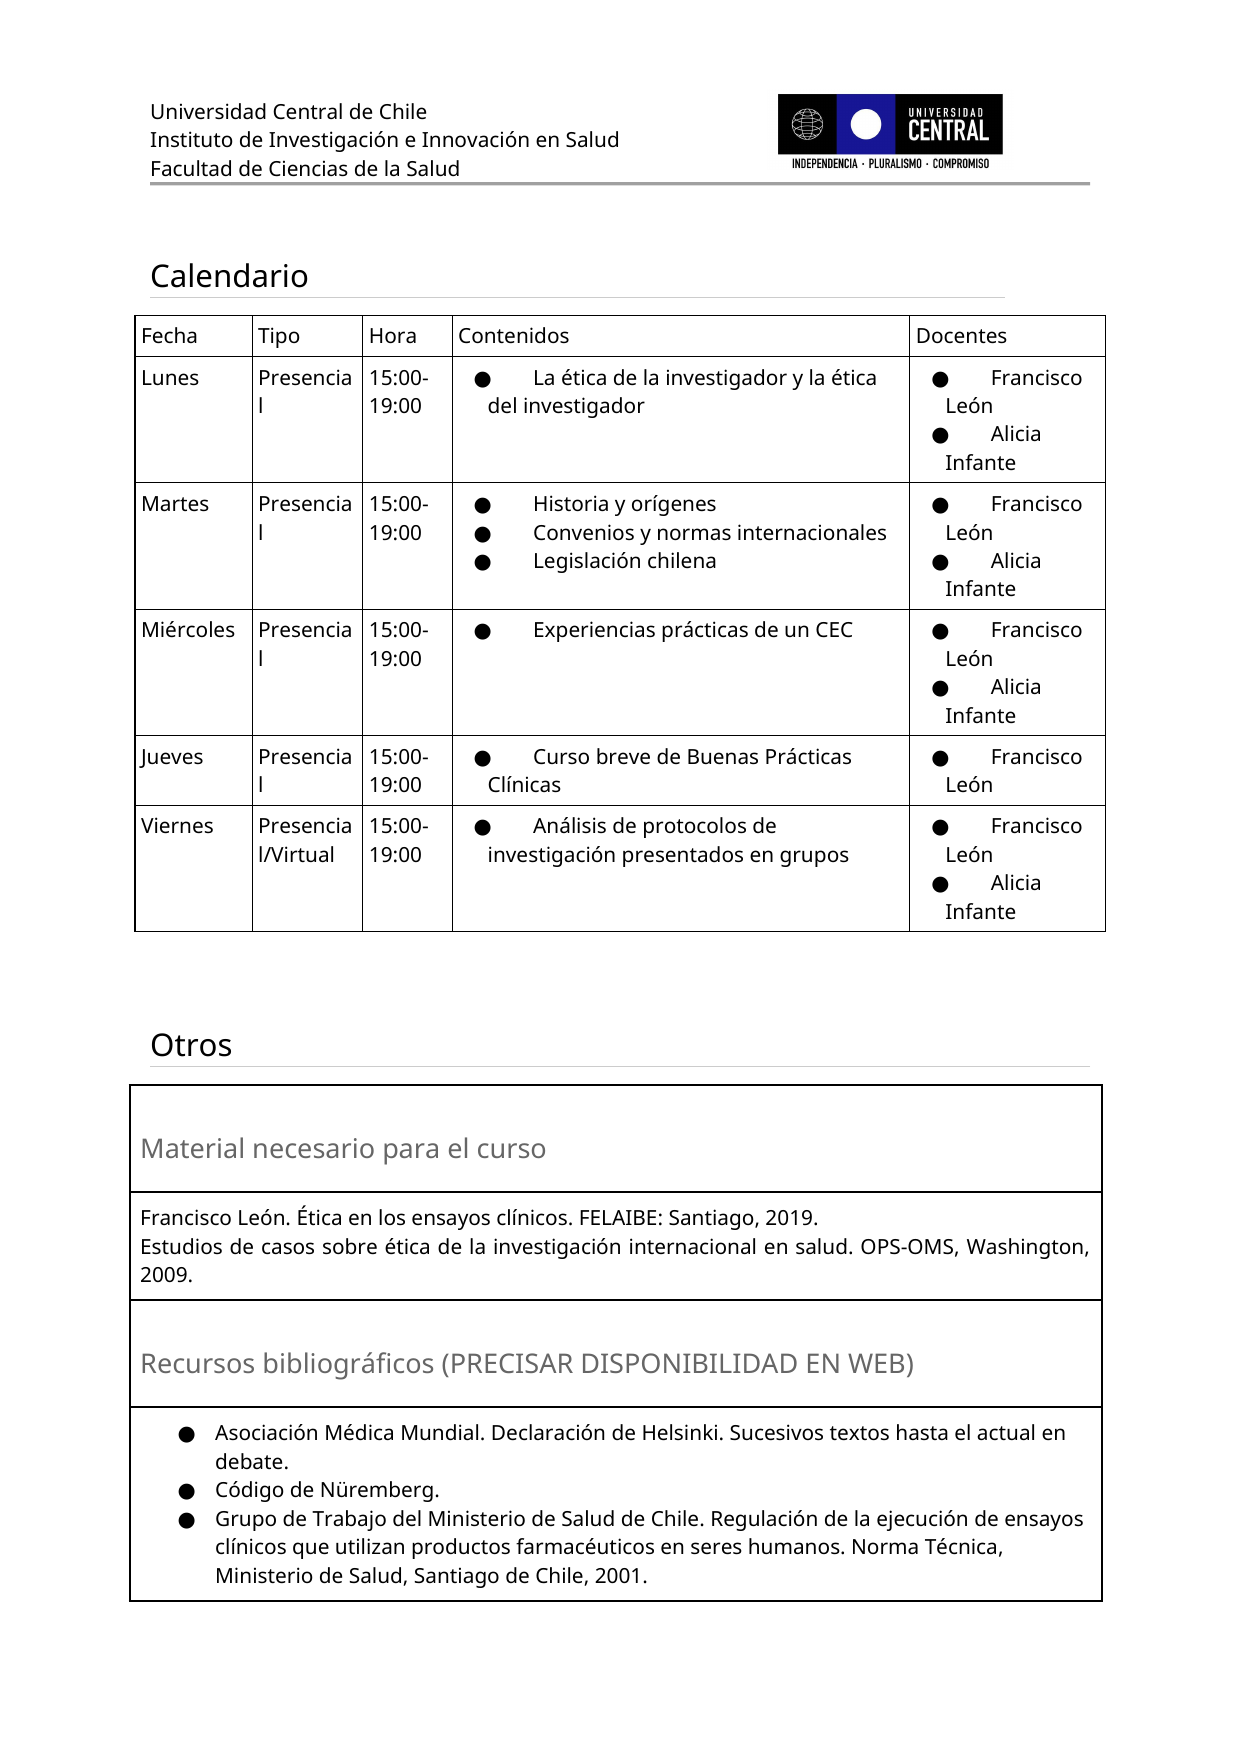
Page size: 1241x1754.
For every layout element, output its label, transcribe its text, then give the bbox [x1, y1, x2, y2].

subtitle Calendario [150, 254, 1005, 297]
table_cell Francisco León [910, 736, 1105, 805]
table_cell Presencial [253, 357, 362, 482]
table_header Hora [363, 316, 452, 356]
table_cell 15:00-19:00 [363, 483, 452, 609]
table_header Material necesario para el curso [131, 1086, 1101, 1191]
table_cell Historia y orígenes Convenios y normas internacionales Legislación chilena [453, 483, 909, 609]
table_cell Martes [136, 483, 252, 609]
table_header Fecha [136, 316, 252, 356]
table_cell 15:00-19:00 [363, 806, 452, 931]
table_cell Francisco León Alicia Infante [910, 357, 1105, 482]
table_cell Francisco León Alicia Infante [910, 806, 1105, 931]
table_cell 15:00-19:00 [363, 357, 452, 482]
table_header Contenidos [453, 316, 909, 356]
table_header Tipo [253, 316, 362, 356]
table_cell Lunes [136, 357, 252, 482]
table_cell Jueves [136, 736, 252, 805]
table_cell Presencial/Virtual [253, 806, 362, 931]
table_cell Presencial [253, 483, 362, 609]
table_cell Miércoles [136, 610, 252, 735]
table_cell Análisis de protocolos de investigación presentados en grupos [453, 806, 909, 931]
table_cell Presencial [253, 610, 362, 735]
table_cell Francisco León. Ética en los ensayos clínicos. FELAIBE: Santiago, 2019. Estudios de casos sobre ética de la investigación internacional en salud. OPS-OMS, Washington, 2009. [131, 1193, 1101, 1299]
table_cell Presencial [253, 736, 362, 805]
table_cell Francisco León Alicia Infante [910, 610, 1105, 735]
table_cell 15:00-19:00 [363, 736, 452, 805]
table_cell Francisco León Alicia Infante [910, 483, 1105, 609]
table_cell Curso breve de Buenas Prácticas Clínicas [453, 736, 909, 805]
table_cell La ética de la investigador y la ética del investigador [453, 357, 909, 482]
table_cell Experiencias prácticas de un CEC [453, 610, 909, 735]
table_cell Viernes [136, 806, 252, 931]
table_cell Recursos bibliográficos (PRECISAR DISPONIBILIDAD EN WEB) [131, 1301, 1101, 1406]
subtitle Otros [150, 1023, 1090, 1066]
picture [767, 89, 1014, 170]
table_cell 15:00-19:00 [363, 610, 452, 735]
table_header Docentes [910, 316, 1105, 356]
